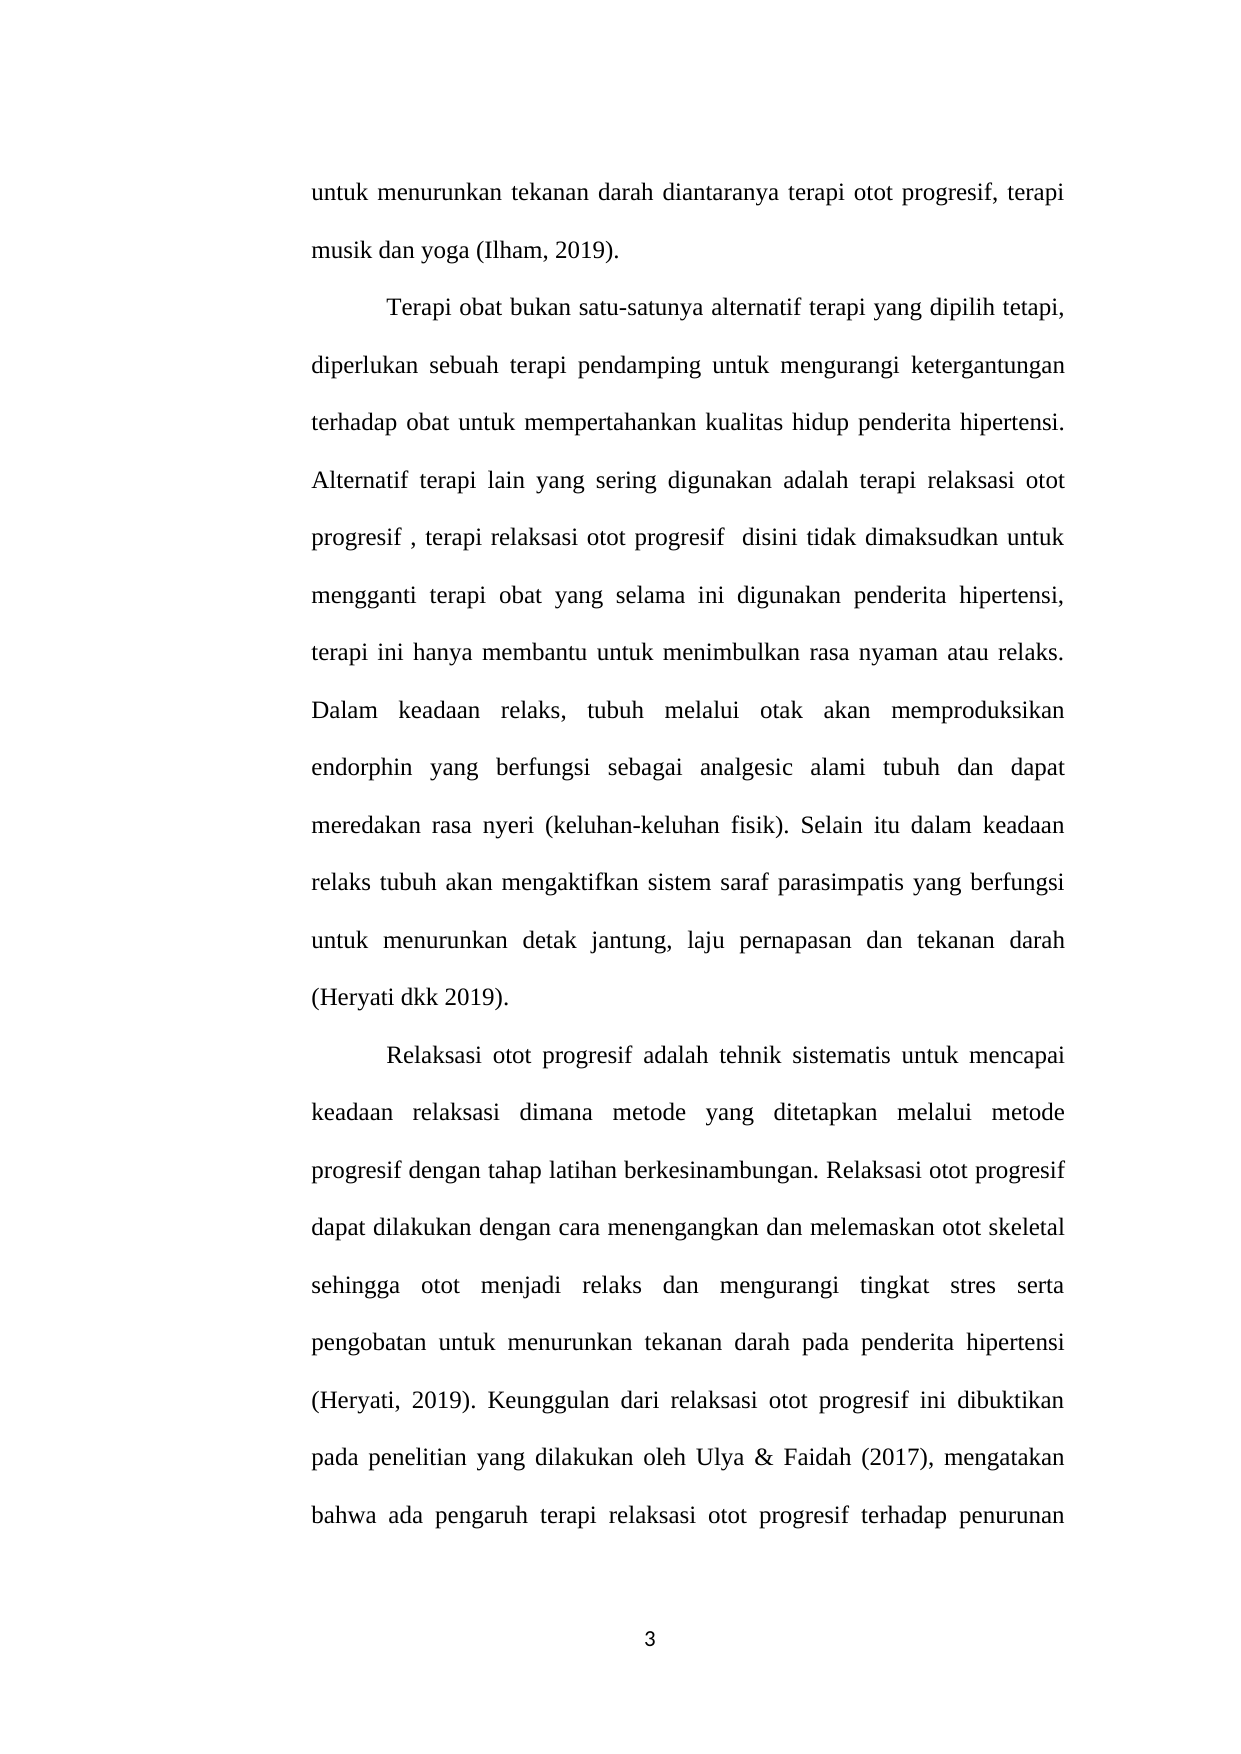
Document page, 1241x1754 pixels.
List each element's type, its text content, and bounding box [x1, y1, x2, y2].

list Terapi obat bukan satu-satunya alternatif terapi yang dipilih tetapi, diperlukan sebuah terapi pendamping untuk mengurangi ketergantungan terhadap obat untuk mempertahankan kualitas hidup penderita hipertensi. Alternatif terapi lain yang sering digunakan adalah terapi relaksasi otot progresif , terapi relaksasi otot progresif disini tidak dimaksudkan untuk mengganti terapi obat yang selama ini digunakan penderita hipertensi, terapi ini hanya membantu untuk menimbulkan rasa nyaman atau relaks. Dalam keadaan relaks, tubuh melalui otak akan memproduksikan endorphin yang berfungsi sebagai analgesic alami tubuh dan dapat meredakan rasa nyeri (keluhan-keluhan fisik). Selain itu dalam keadaan relaks tubuh akan mengaktifkan sistem saraf parasimpatis yang berfungsi untuk menurunkan detak jantung, laju pernapasan dan tekanan darah (Heryati dkk 2019). [311, 292, 1065, 1011]
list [311, 1040, 1065, 1528]
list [311, 177, 1065, 263]
